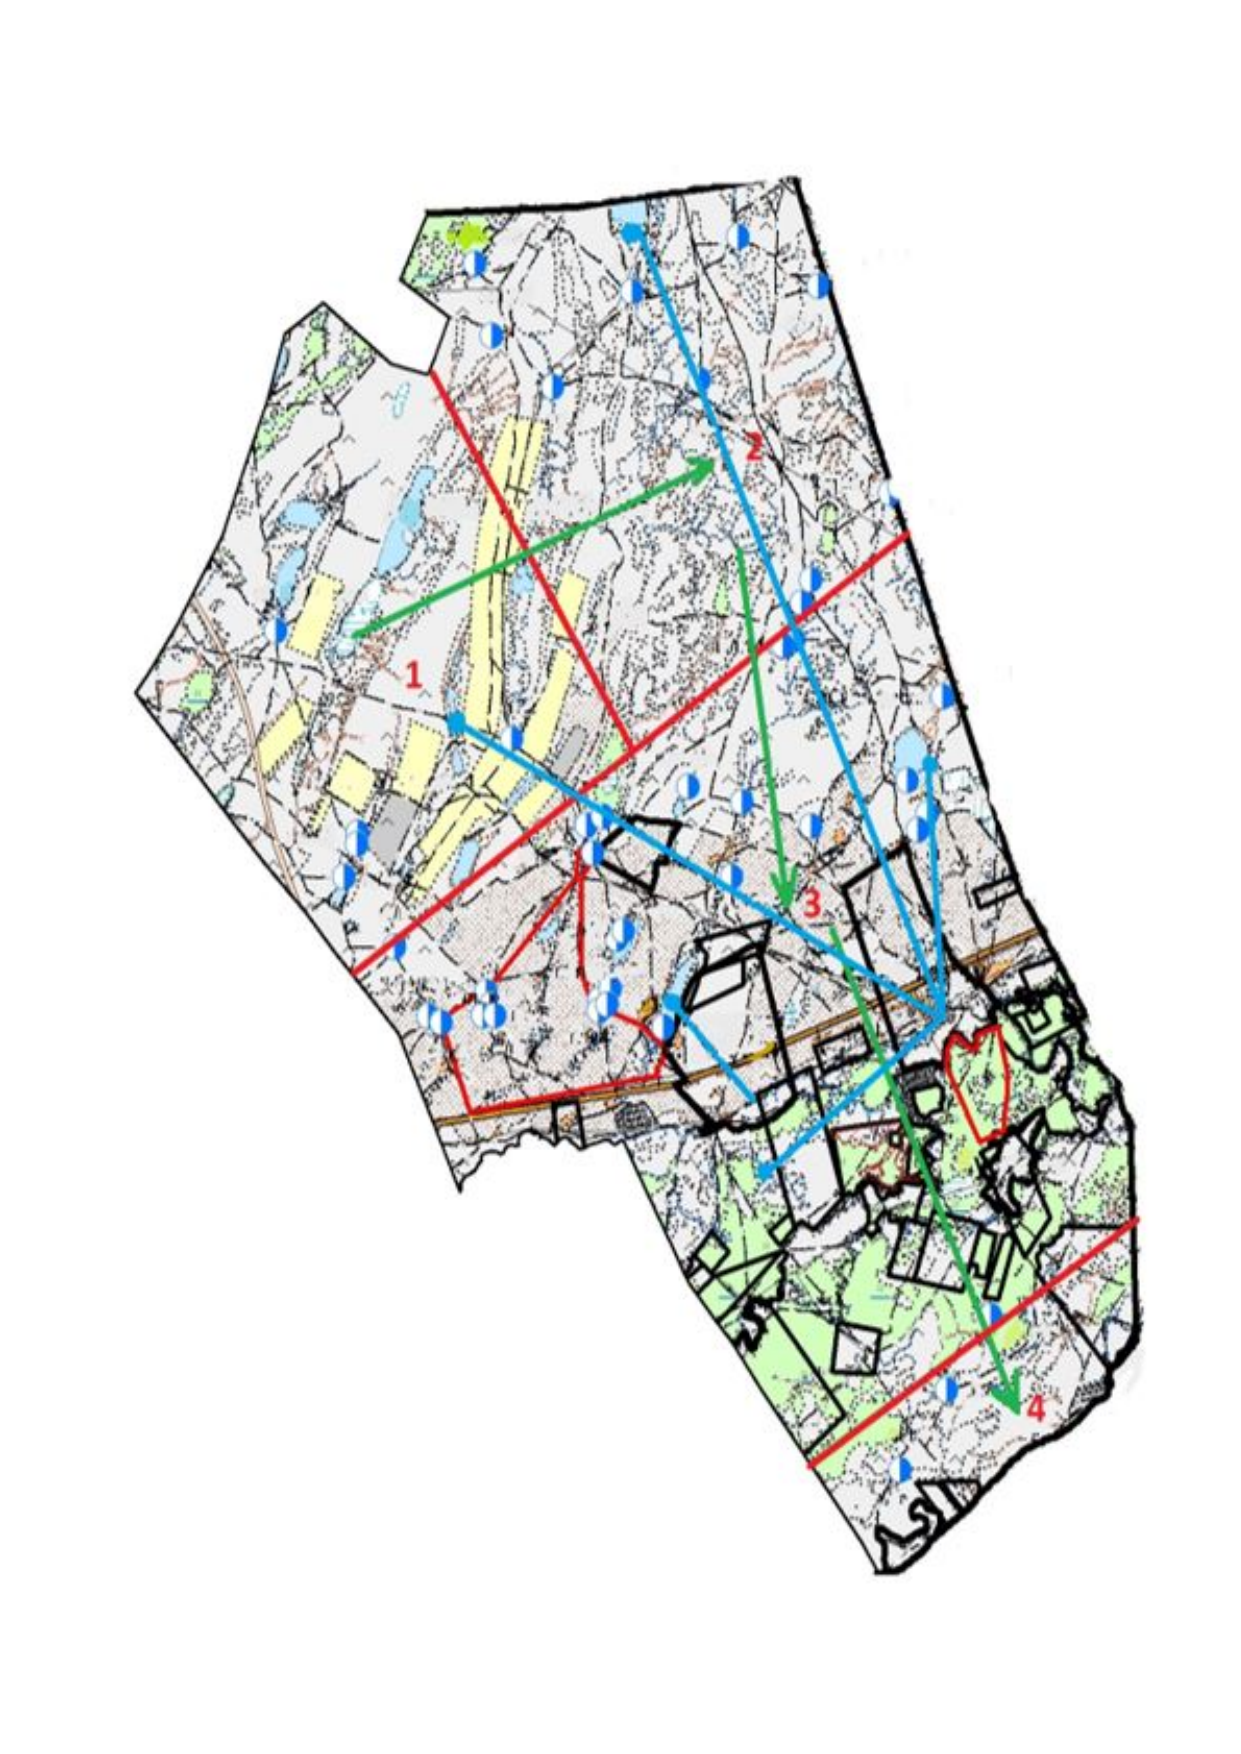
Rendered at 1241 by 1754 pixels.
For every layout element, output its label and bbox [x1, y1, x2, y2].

picture [112, 150, 1190, 1604]
